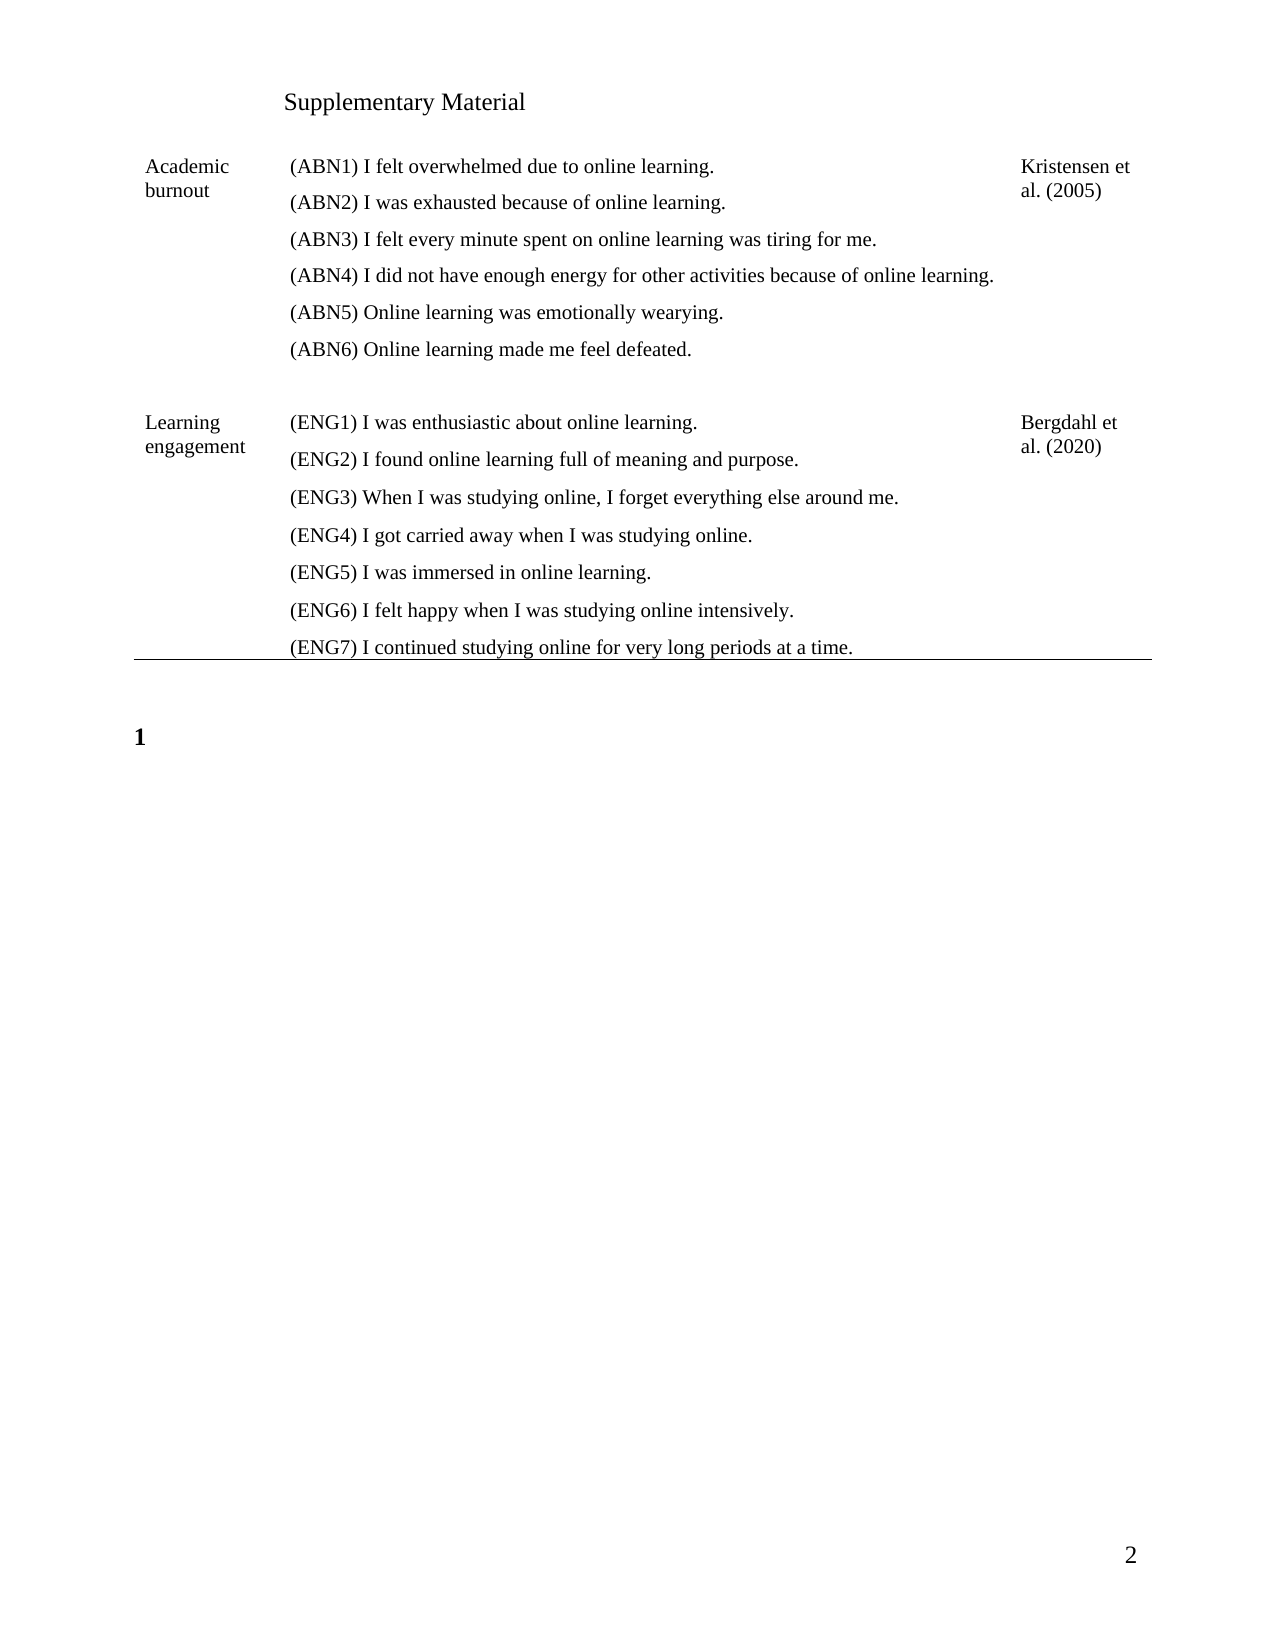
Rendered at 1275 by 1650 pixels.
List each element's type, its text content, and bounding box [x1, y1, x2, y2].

table_cell (ENG4) I got carried away when I was studying online. [279, 509, 1009, 547]
table_cell Academic burnout [134, 141, 279, 397]
table_cell (ABN5) Online learning was emotionally wearying. [279, 288, 1009, 324]
table_cell Bergdahl et al. (2020) [1009, 397, 1152, 659]
table_cell (ENG6) I felt happy when I was studying online intensively. [279, 584, 1009, 622]
table_cell (ENG7) I continued studying online for very long periods at a time. [279, 622, 1009, 659]
table_cell Learning engagement [134, 397, 279, 659]
table_cell (ABN3) I felt every minute spent on online learning was tiring for me. [279, 214, 1009, 251]
table_cell (ABN4) I did not have enough energy for other activities because of online learning. [279, 251, 1009, 287]
table_cell (ENG5) I was immersed in online learning. [279, 547, 1009, 584]
table_cell (ABN6) Online learning made me feel defeated. [279, 324, 1009, 397]
table_cell (ENG1) I was enthusiastic about online learning. [279, 397, 1009, 434]
table_cell (ENG2) I found online learning full of meaning and purpose. [279, 434, 1009, 471]
table_cell (ABN1) I felt overwhelmed due to online learning. [279, 141, 1009, 178]
table_cell (ENG3) When I was studying online, I forget everything else around me. [279, 471, 1009, 509]
table_cell Kristensen et al. (2005) [1009, 141, 1152, 397]
table_cell (ABN2) I was exhausted because of online learning. [279, 178, 1009, 214]
